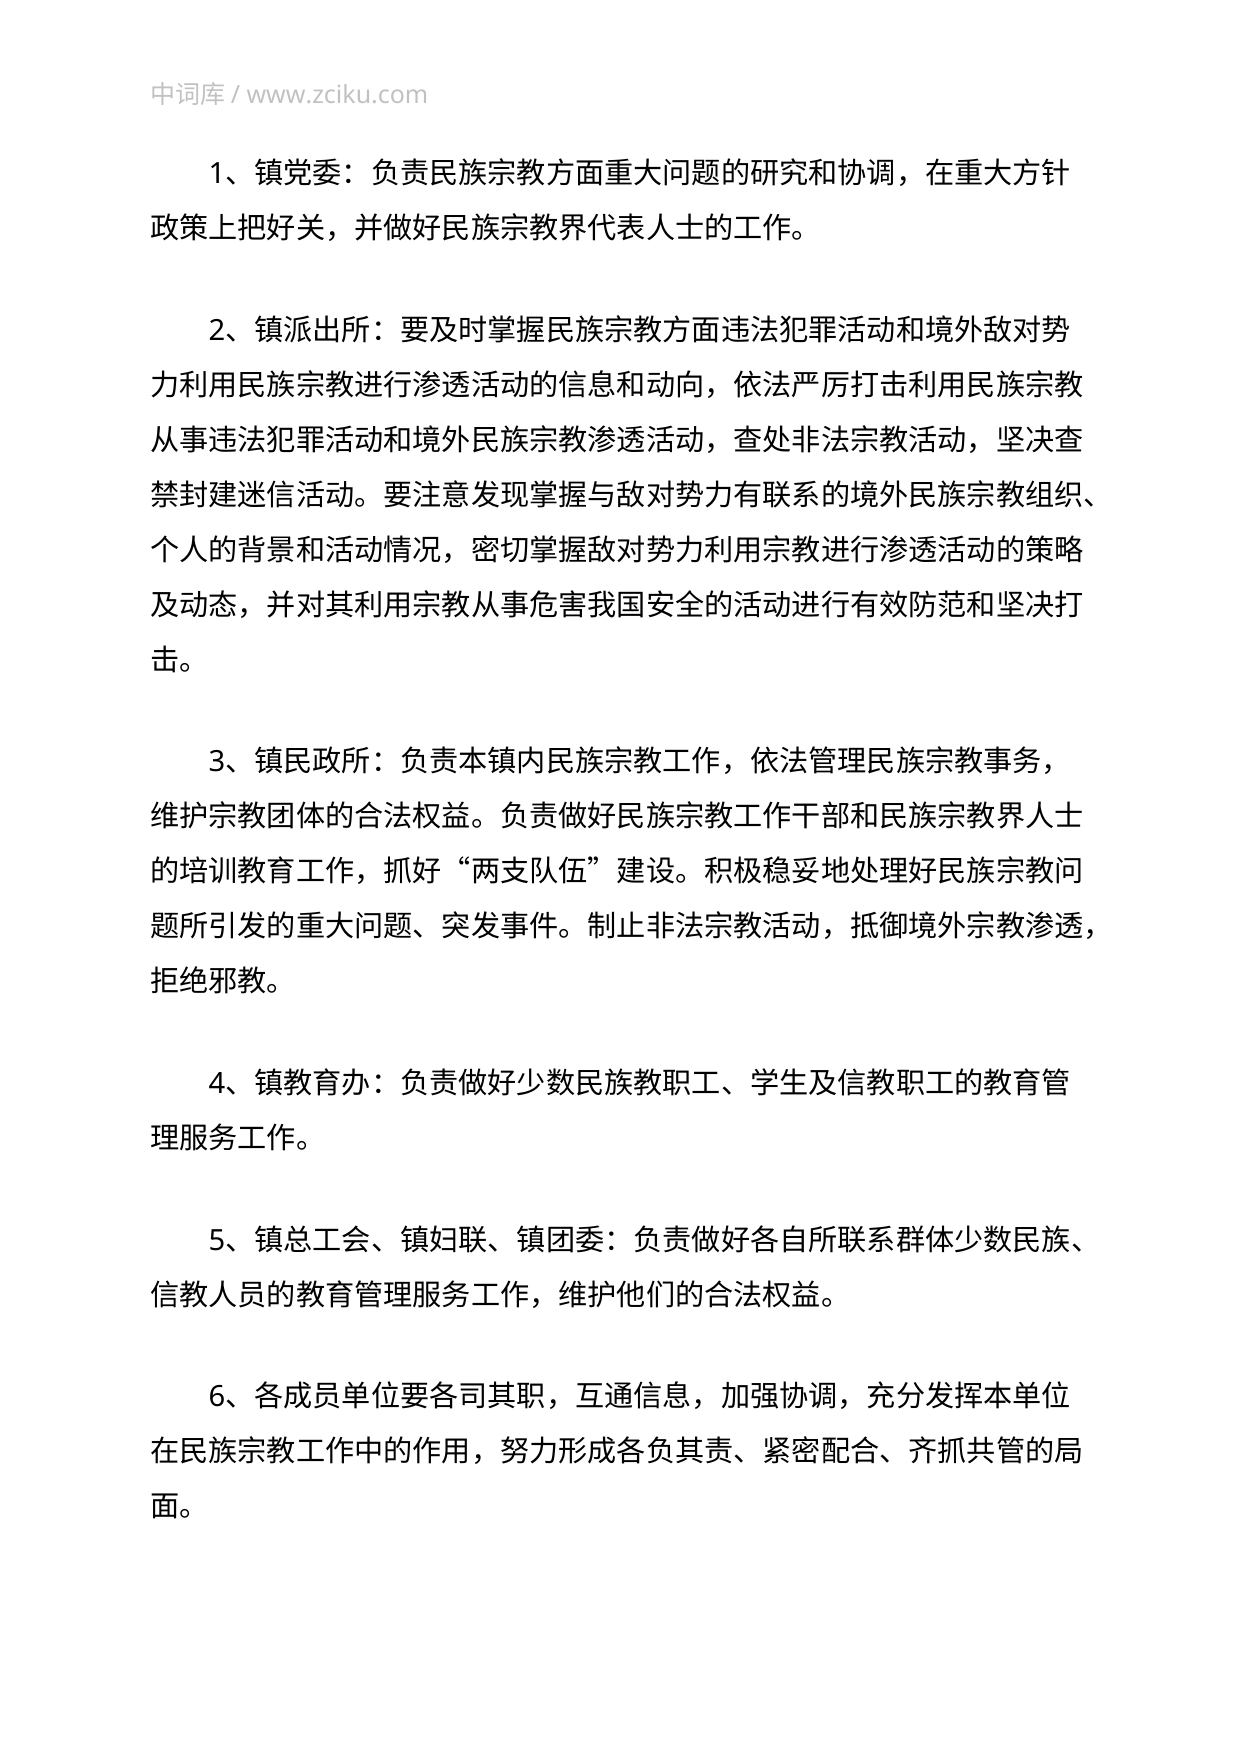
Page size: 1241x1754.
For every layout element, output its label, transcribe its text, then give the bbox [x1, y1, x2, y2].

text 4、镇教育办：负责做好少数民族教职工、学生及信教职工的教育管理服务工作。 [150, 1059, 1090, 1157]
text 5、镇总工会、镇妇联、镇团委：负责做好各自所联系群体少数民族、信教人员的教育管理服务工作，维护他们的合法权益。 [150, 1216, 1090, 1313]
text 2、镇派出所：要及时掌握民族宗教方面违法犯罪活动和境外敌对势力利用民族宗教进行渗透活动的信息和动向，依法严厉打击利用民族宗教从事违法犯罪活动和境外民族宗教渗透活动，查处非法宗教活动，坚决查禁封建迷信活动。要注意发现掌握与敌对势力有联系的境外民族宗教组织、个人的背景和活动情况，密切掌握敌对势力利用宗教进行渗透活动的策略及动态，并对其利用宗教从事危害我国安全的活动进行有效防范和坚决打击。 [150, 307, 1090, 678]
text 6、各成员单位要各司其职，互通信息，加强协调，充分发挥本单位在民族宗教工作中的作用，努力形成各负其责、紧密配合、齐抓共管的局面。 [150, 1373, 1090, 1525]
text 3、镇民政所：负责本镇内民族宗教工作，依法管理民族宗教事务，维护宗教团体的合法权益。负责做好民族宗教工作干部和民族宗教界人士的培训教育工作，抓好“两支队伍”建设。积极稳妥地处理好民族宗教问题所引发的重大问题、突发事件。制止非法宗教活动，抵御境外宗教渗透，拒绝邪教。 [150, 738, 1090, 1000]
text 1、镇党委：负责民族宗教方面重大问题的研究和协调，在重大方针政策上把好关，并做好民族宗教界代表人士的工作。 [150, 150, 1090, 247]
